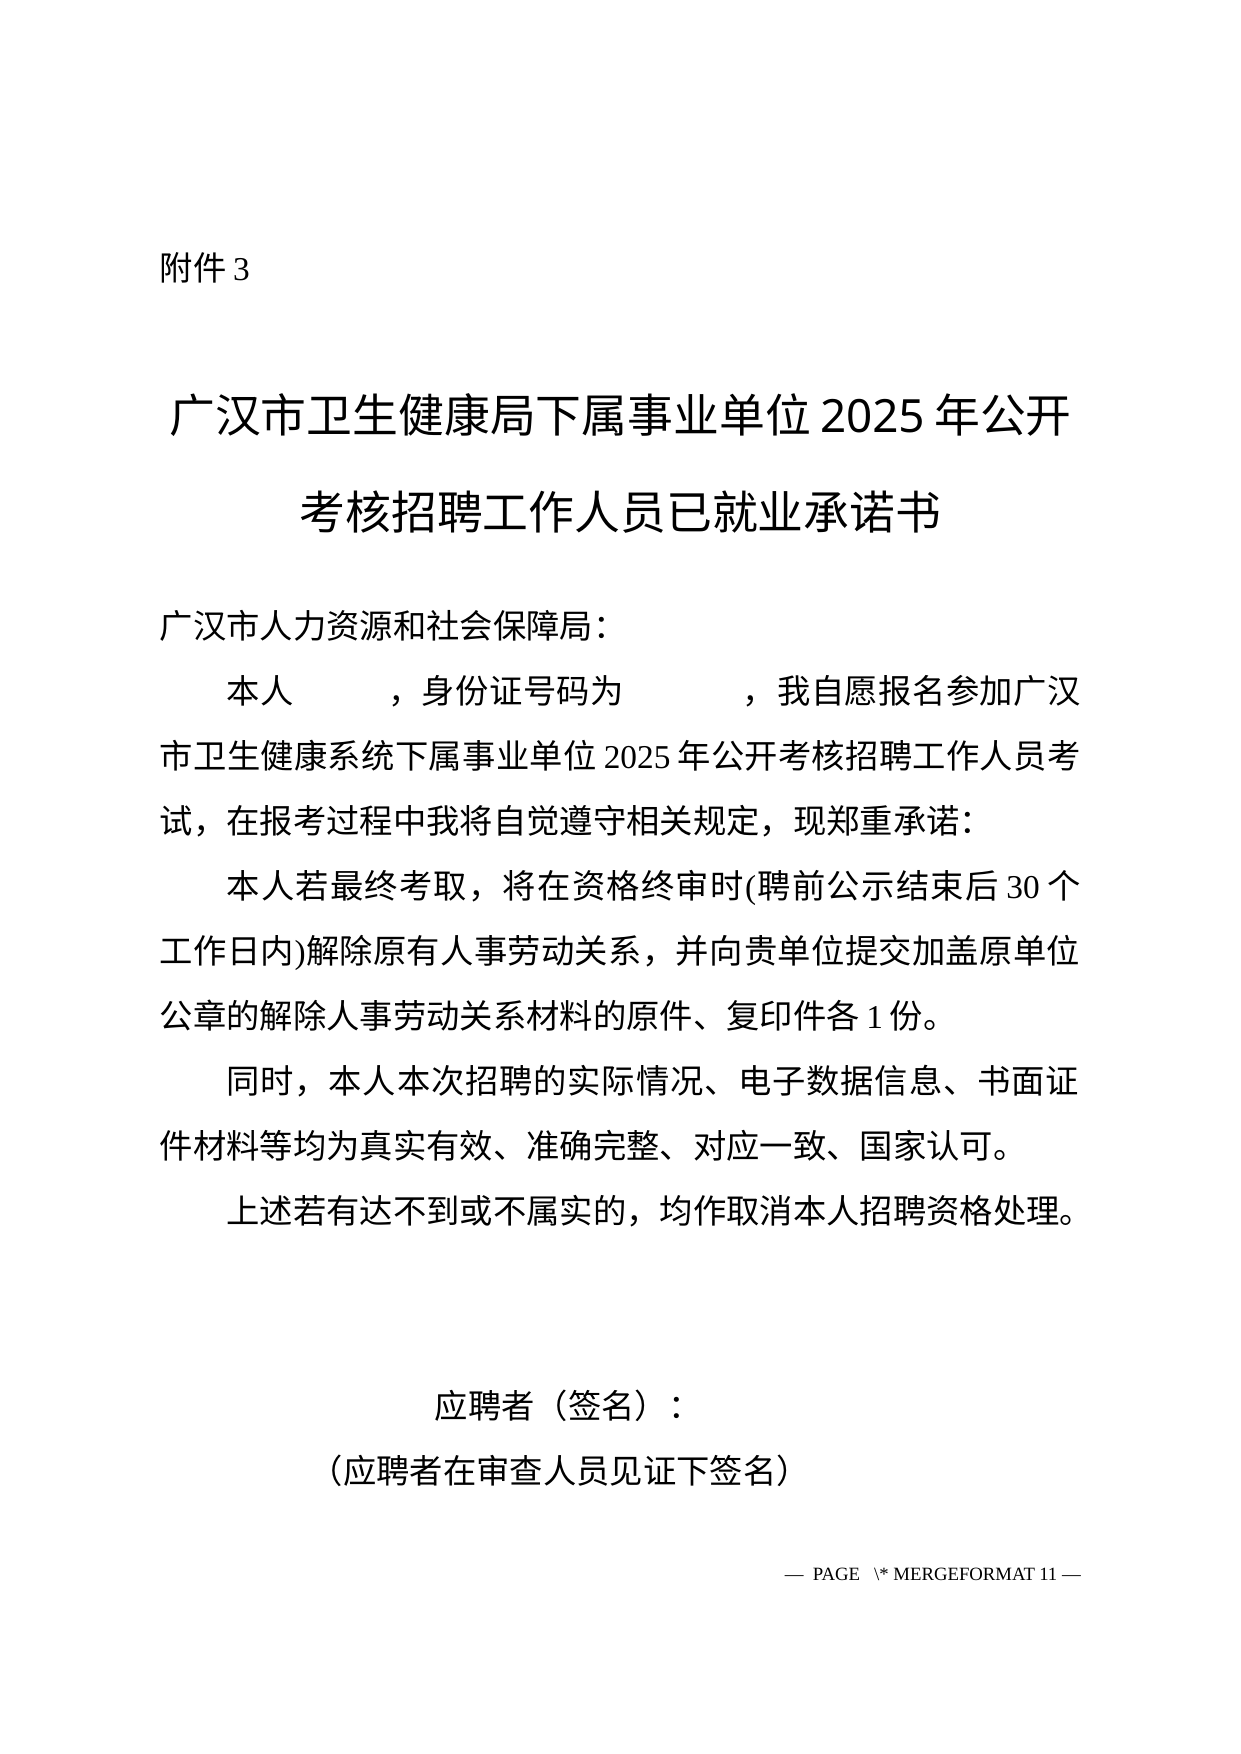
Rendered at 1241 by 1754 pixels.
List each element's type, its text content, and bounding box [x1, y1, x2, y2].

text 本人 ，身份证号码为 ，我自愿报名参加广汉市卫生健康系统下属事业单位2025年公开考核招聘工作人员考试，在报考过程中我将自觉遵守相关规定，现郑重承诺： [159, 656, 1081, 851]
text 附件3 [159, 234, 1081, 299]
text 考核招聘工作人员已就业承诺书 [159, 461, 1081, 559]
text （应聘者在审查人员见证下签名） [159, 1436, 1081, 1501]
text 应聘者（签名）： [159, 1371, 1081, 1436]
text 同时，本人本次招聘的实际情况、电子数据信息、书面证件材料等均为真实有效、准确完整、对应一致、国家认可。 [159, 1046, 1081, 1176]
text 广汉市人力资源和社会保障局： [159, 591, 1081, 656]
text 上述若有达不到或不属实的，均作取消本人招聘资格处理。 [159, 1176, 1081, 1241]
text 本人若最终考取，将在资格终审时(聘前公示结束后30个工作日内)解除原有人事劳动关系，并向贵单位提交加盖原单位公章的解除人事劳动关系材料的原件、复印件各1份。 [159, 851, 1081, 1046]
text 广汉市卫生健康局下属事业单位2025年公开 [159, 364, 1081, 461]
